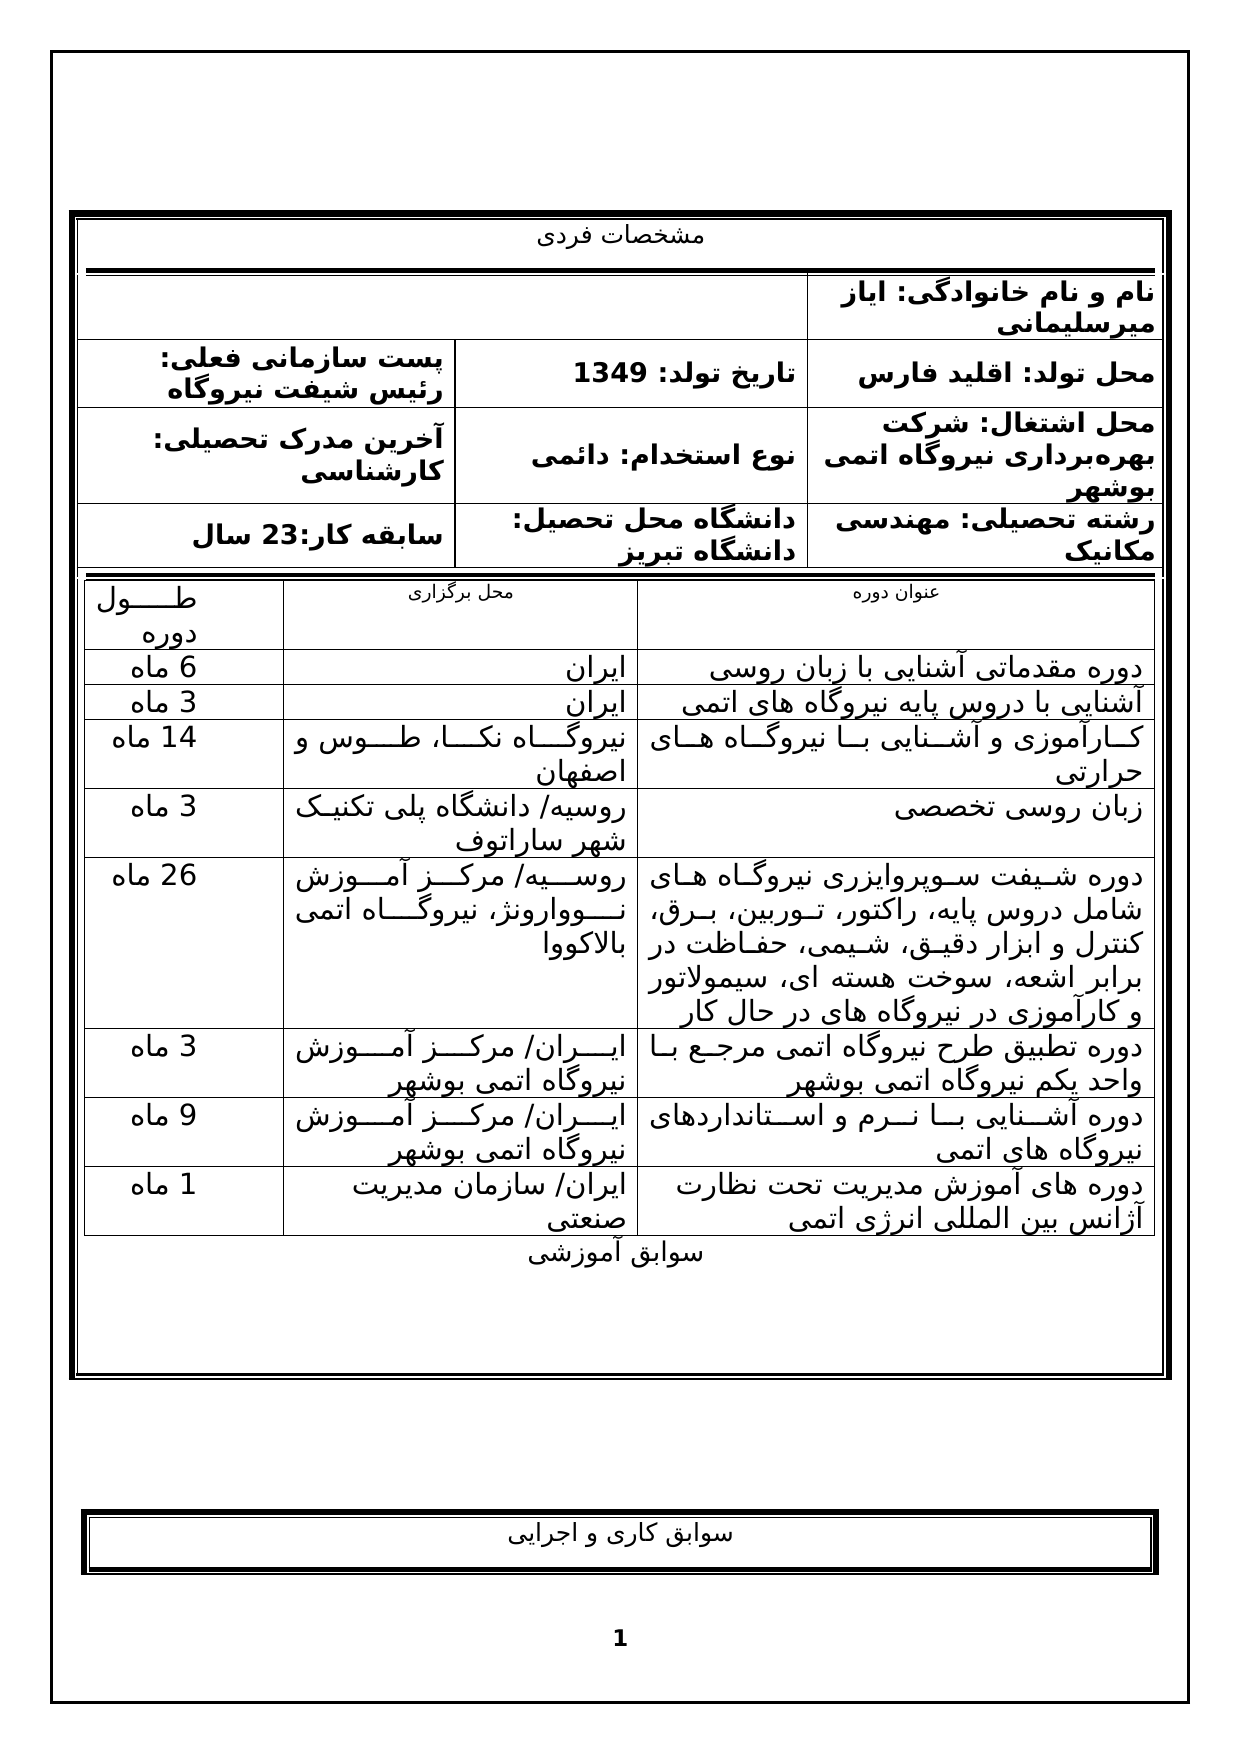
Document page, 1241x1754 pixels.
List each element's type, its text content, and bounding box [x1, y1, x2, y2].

table_cell دانشگاه محل تحصیل: دانشگاه تبریز [456, 504, 807, 567]
table_cell سوابق آموزشی [75, 573, 1166, 1373]
table_cell سابقه کار:23 سال [78, 504, 454, 567]
table_header سوابق کاری و اجرایی [90, 1518, 1150, 1567]
table_cell محل اشتغال: شرکت بهره‌برداری نیروگاه اتمی بوشهر [808, 408, 1162, 502]
table_cell رشته تحصیلی: مهندسی مکانیک [808, 504, 1162, 567]
table_cell [75, 268, 807, 339]
table_cell محل تولد: اقلید فارس [808, 340, 1162, 407]
table_header مشخصات فردی [78, 220, 1162, 268]
table_cell تاریخ تولد: 1349 [456, 340, 807, 407]
table_cell آخرین مدرک تحصیلی: کارشناسی [78, 408, 454, 502]
table_cell [78, 568, 1162, 572]
table_cell نام و نام خانوادگی: ایاز میرسلیمانی [808, 268, 1166, 339]
table_cell پست سازمانی فعلی: رئیس شیفت نیروگاه [78, 340, 454, 407]
table_cell نوع استخدام: دائمی [456, 408, 807, 502]
